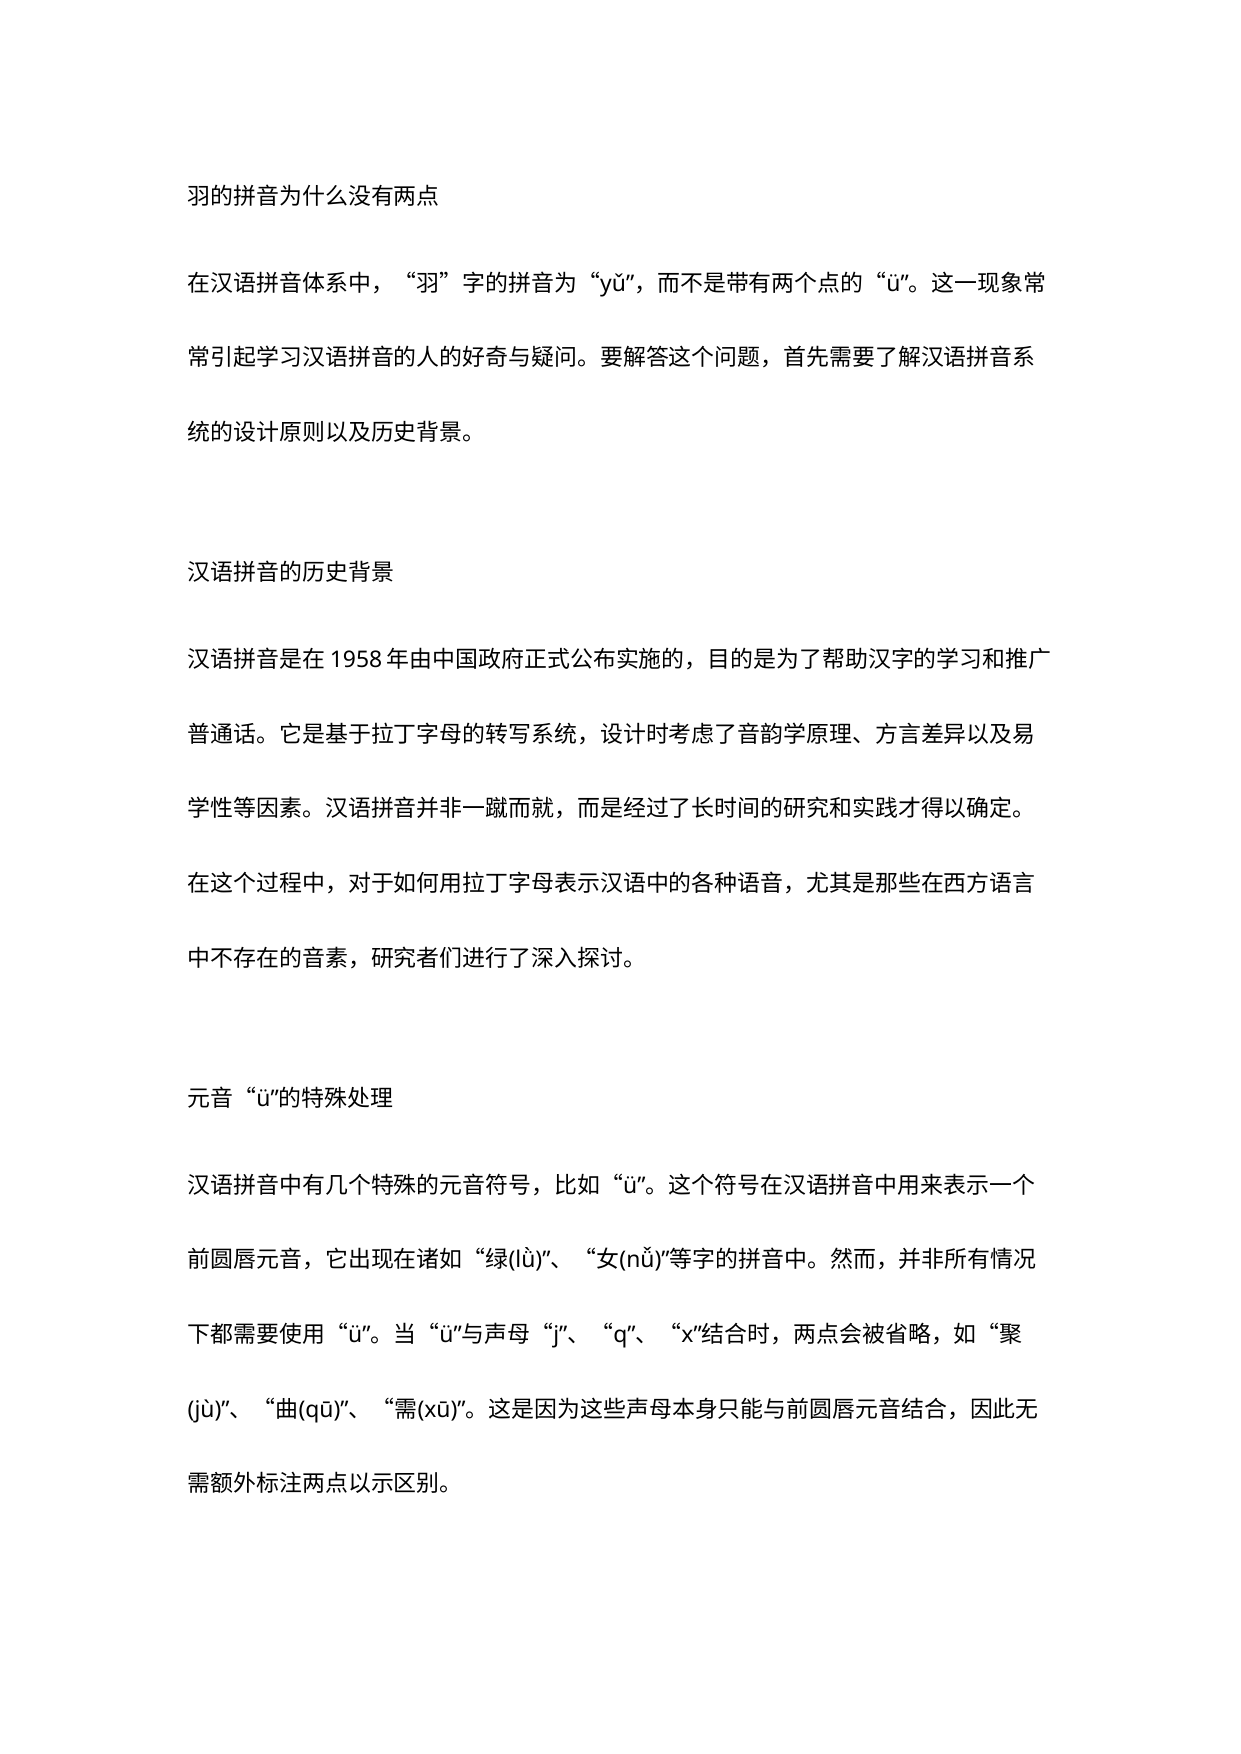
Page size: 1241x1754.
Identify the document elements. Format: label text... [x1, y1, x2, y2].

text 在汉语拼音体系中，“羽”字的拼音为“yǔ”，而不是带有两个点的“ü”。这一现象常常引起学习汉语拼音的人的好奇与疑问。要解答这个问题，首先需要了解汉语拼音系统的设计原则以及历史背景。 [187, 248, 1053, 463]
text 羽的拼音为什么没有两点 [187, 162, 1053, 227]
text 汉语拼音的历史背景 [187, 538, 1053, 603]
text 汉语拼音是在1958年由中国政府正式公布实施的，目的是为了帮助汉字的学习和推广普通话。它是基于拉丁字母的转写系统，设计时考虑了音韵学原理、方言差异以及易学性等因素。汉语拼音并非一蹴而就，而是经过了长时间的研究和实践才得以确定。在这个过程中，对于如何用拉丁字母表示汉语中的各种语音，尤其是那些在西方语言中不存在的音素，研究者们进行了深入探讨。 [187, 625, 1053, 989]
text 汉语拼音中有几个特殊的元音符号，比如“ü”。这个符号在汉语拼音中用来表示一个前圆唇元音，它出现在诸如“绿(lǜ)”、“女(nǚ)”等字的拼音中。然而，并非所有情况下都需要使用“ü”。当“ü”与声母“j”、“q”、“x”结合时，两点会被省略，如“聚(jù)”、“曲(qū)”、“需(xū)”。这是因为这些声母本身只能与前圆唇元音结合，因此无需额外标注两点以示区别。 [187, 1151, 1053, 1514]
text 元音“ü”的特殊处理 [187, 1064, 1053, 1129]
